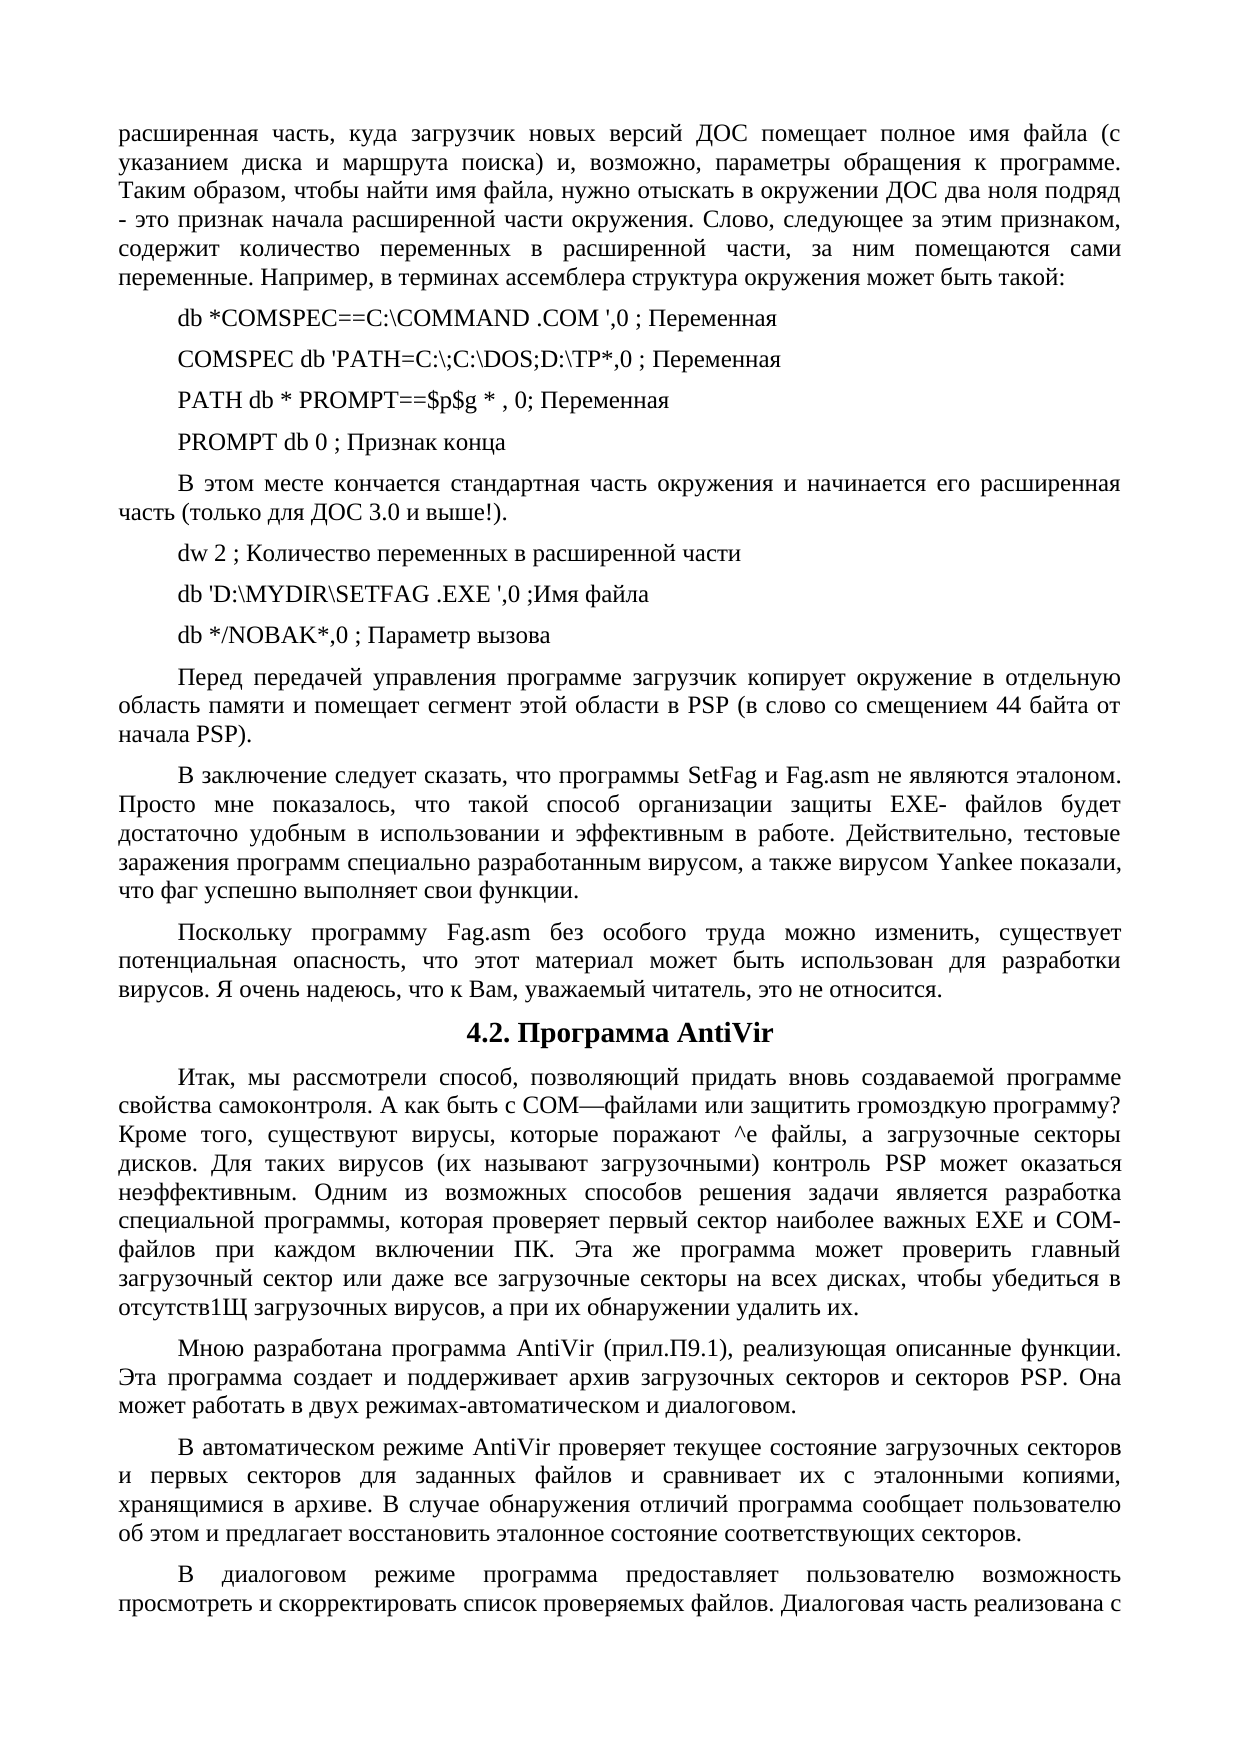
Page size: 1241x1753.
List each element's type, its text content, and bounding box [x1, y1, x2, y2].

text В автоматическом режиме AntiVir проверяет текущее состояние загрузочных секторов и первых секторов для заданных файлов и сравнивает их с эталонными копиями, хранящимися в архиве. В случае обнаружения отличий программа сообщает пользователю об этом и предлагает восстановить эталонное состояние соответствующих секторов. [118, 1432, 1122, 1547]
text db 'D:\MYDIR\SETFAG .ЕХЕ ',0 ;Имя файла [118, 579, 1122, 608]
text Мною разработана программа AntiVir (прил.П9.1), реализующая описанные функции. Эта программа создает и поддерживает архив загрузочных секторов и секторов PSP. Она может работать в двух режимах-автоматическом и диалоговом. [118, 1333, 1122, 1419]
text Перед передачей управления программе загрузчик копирует окружение в отдельную область памяти и помещает сегмент этой области в PSP (в слово со смещением 44 байта от начала PSP). [118, 662, 1122, 748]
text PROMPT db 0 ; Признак конца [118, 427, 1122, 456]
text COMSPEC db 'PATH=C:\;C:\DOS;D:\TP*,0 ; Переменная [118, 344, 1122, 373]
text Поскольку программу Fag.asm без особого труда можно изменить, существует потенциальная опасность, что этот материал может быть использован для разработки вирусов. Я очень надеюсь, что к Вам, уважаемый читатель, это не относится. [118, 917, 1122, 1003]
text В этом месте кончается стандартная часть окружения и начинается его расширенная часть (только для ДОС 3.0 и выше!). [118, 468, 1122, 526]
text PATH db * PROMPT==$p$g * , 0; Переменная [118, 386, 1122, 414]
text db *COMSPEC==C:\COMMAND .СОМ ',0 ; Переменная [118, 303, 1122, 332]
text db */NOBAK*,0 ; Параметр вызова [118, 621, 1122, 649]
text 4.2. Программа AntiVir [118, 1016, 1122, 1049]
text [118, 1559, 1122, 1617]
text Итак, мы рассмотрели способ, позволяющий придать вновь создаваемой программе свойства самоконтроля. А как быть с СОМ—файлами или защитить громоздкую программу? Кроме того, существуют вирусы, которые поражают ^е файлы, а загрузочные секторы дисков. Для таких вирусов (их называют загрузочными) контроль PSP может оказаться неэффективным. Одним из возможных способов решения задачи является разработка специальной программы, которая проверяет первый сектор наиболее важных ЕХЕ и СОМ-файлов при каждом включении ПК. Эта же программа может проверить главный загрузочный сектор или даже все загрузочные секторы на всех дисках, чтобы убедиться в отсутств1Щ загрузочных вирусов, а при их обнаружении удалить их. [118, 1062, 1122, 1320]
text dw 2 ; Количество переменных в расширенной части [118, 538, 1122, 567]
text В заключение следует сказать, что программы SetFag и Fag.asm не являются эталоном. Просто мне показалось, что такой способ организации защиты ЕХЕ- файлов будет достаточно удобным в использовании и эффективным в работе. Действительно, тестовые заражения программ специально разработанным вирусом, а также вирусом Yankee показали, что фаг успешно выполняет свои функции. [118, 761, 1122, 904]
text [118, 118, 1122, 291]
